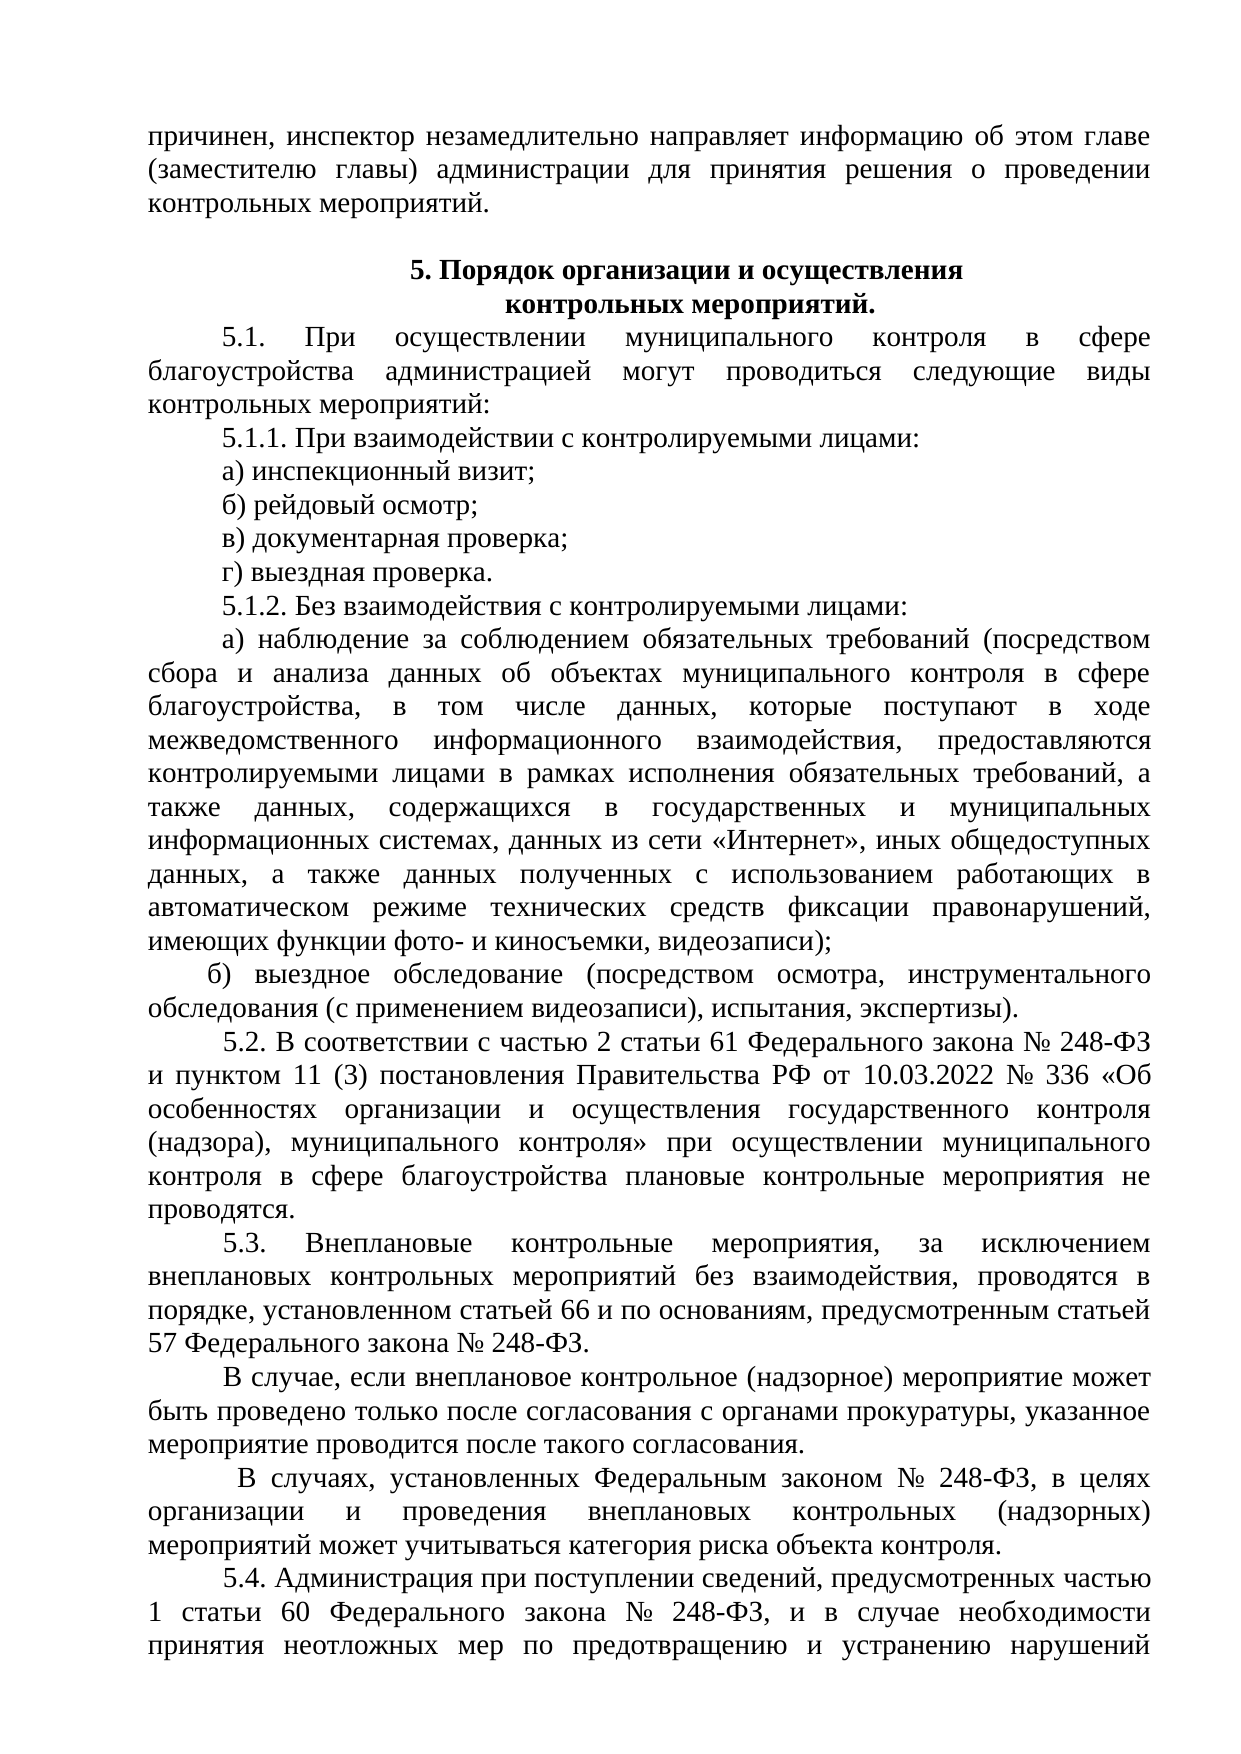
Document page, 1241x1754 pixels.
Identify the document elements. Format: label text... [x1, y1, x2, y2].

text г) выездная проверка. [148, 554, 1152, 588]
text В случаях, установленных Федеральным законом № 248-ФЗ, в целях организации и проведения внеплановых контрольных (надзорных) мероприятий может учитываться категория риска объекта контроля. [148, 1460, 1152, 1560]
text 5. Порядок организации и осуществления [148, 252, 1152, 286]
text 5.1.2. Без взаимодействия с контролируемыми лицами: [148, 588, 1152, 621]
text 5.3. Внеплановые контрольные мероприятия, за исключением внеплановых контрольных мероприятий без взаимодействия, проводятся в порядке, установленном статьей 66 и по основаниям, предусмотренным статьей 57 Федерального закона № 248-ФЗ. [148, 1225, 1152, 1359]
text 5.1. При осуществлении муниципального контроля в сфере благоустройства администрацией могут проводиться следующие виды контрольных мероприятий: [148, 319, 1152, 420]
text В случае, если внеплановое контрольное (надзорное) мероприятие может быть проведено только после согласования с органами прокуратуры, указанное мероприятие проводится после такого согласования. [148, 1359, 1152, 1460]
text а) инспекционный визит; [148, 453, 1152, 487]
text контрольных мероприятий. [148, 286, 1152, 319]
text 5.2. В соответствии с частью 2 статьи 61 Федерального закона № 248-ФЗ и пунктом 11 (3) постановления Правительства РФ от 10.03.2022 № 336 «Об особенностях организации и осуществления государственного контроля (надзора), муниципального контроля» при осуществлении муниципального контроля в сфере благоустройства плановые контрольные мероприятия не проводятся. [148, 1024, 1152, 1225]
text а) наблюдение за соблюдением обязательных требований (посредством сбора и анализа данных об объектах муниципального контроля в сфере благоустройства, в том числе данных, которые поступают в ходе межведомственного информационного взаимодействия, предоставляются контролируемыми лицами в рамках исполнения обязательных требований, а также данных, содержащихся в государственных и муниципальных информационных системах, данных из сети «Интернет», иных общедоступных данных, а также данных полученных с использованием работающих в автоматическом режиме технических средств фиксации правонарушений, имеющих функции фото- и киносъемки, видеозаписи); [148, 621, 1152, 755]
text 5.1.1. При взаимодействии с контролируемыми лицами: [148, 420, 1152, 453]
text б) рейдовый осмотр; [148, 487, 1152, 521]
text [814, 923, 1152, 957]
text б) выездное обследование (посредством осмотра, инструментального обследования (с применением видеозаписи), испытания, экспертизы). [148, 957, 1152, 1024]
text в) документарная проверка; [148, 521, 1152, 554]
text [148, 118, 1152, 219]
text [148, 1560, 1152, 1661]
